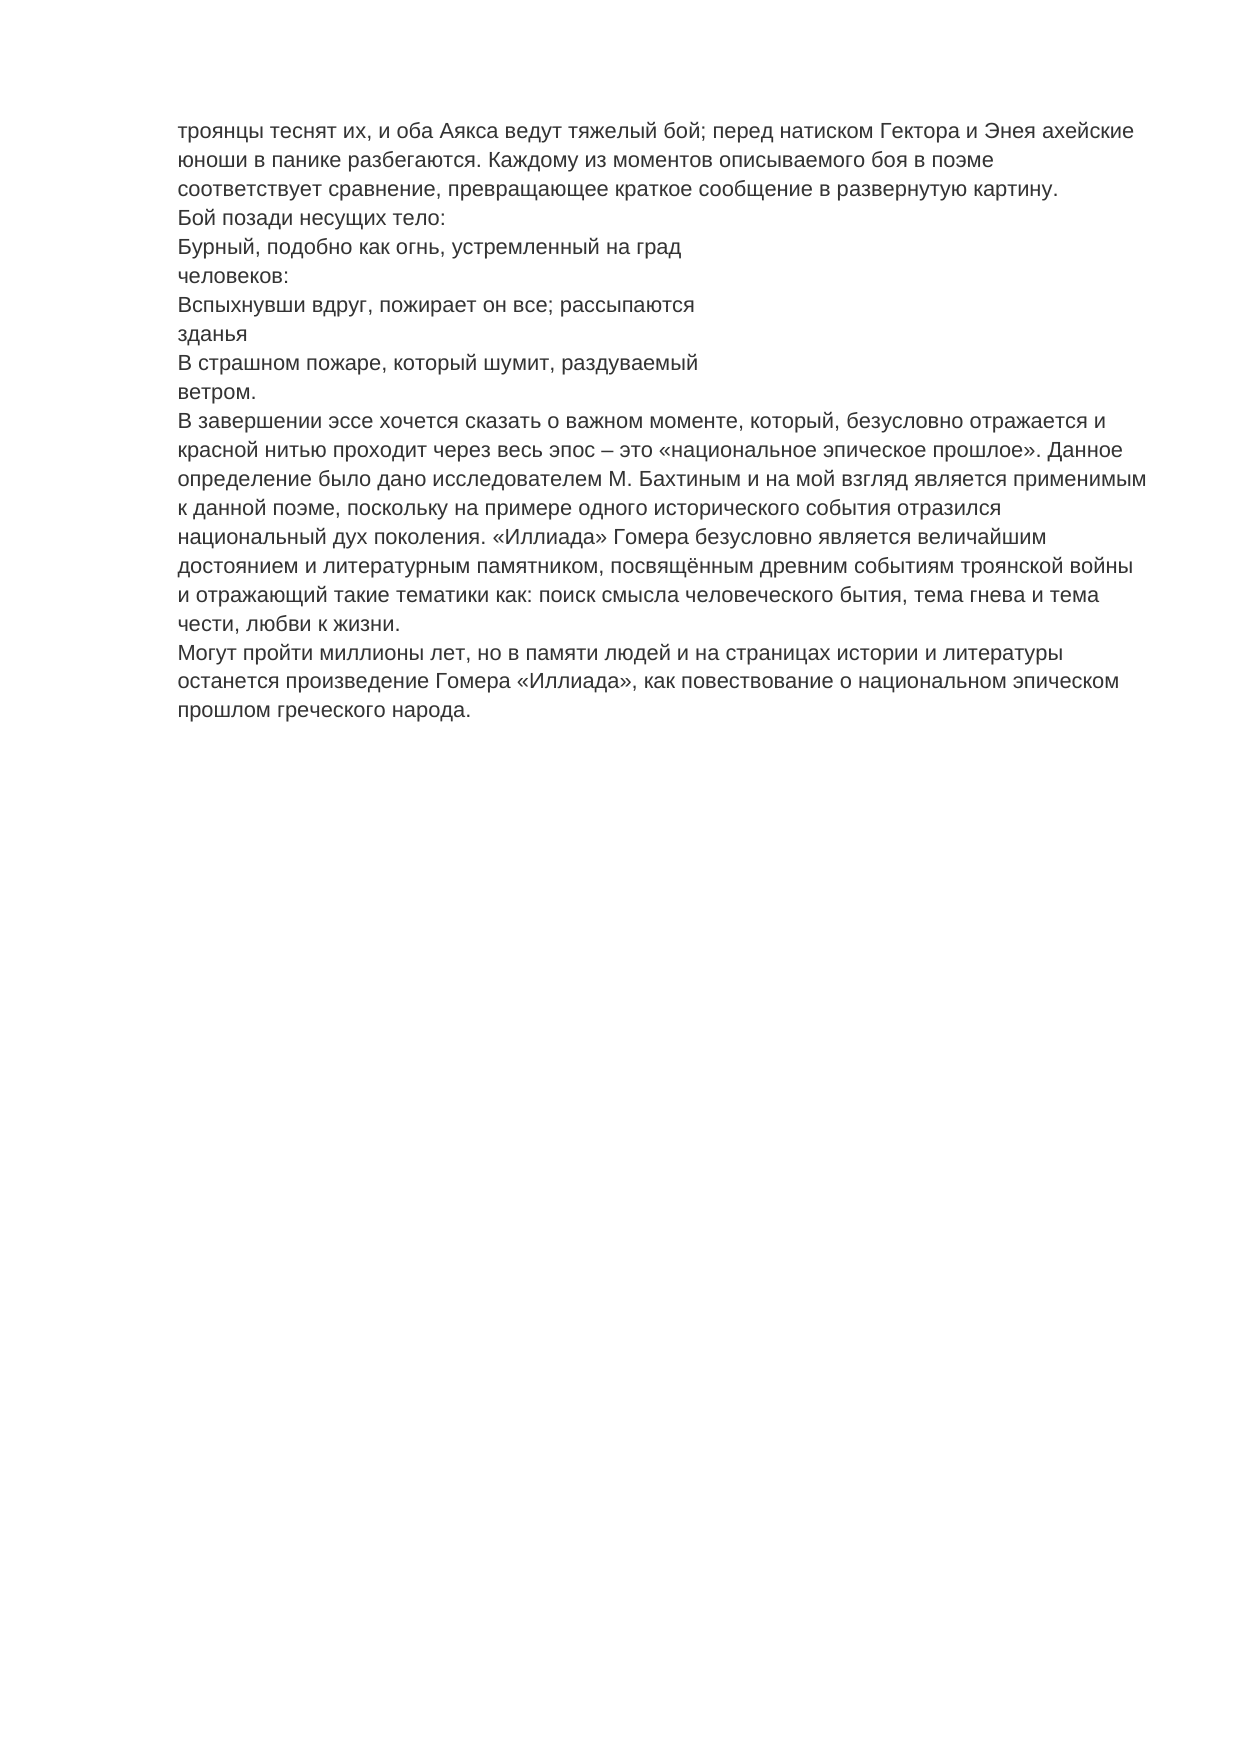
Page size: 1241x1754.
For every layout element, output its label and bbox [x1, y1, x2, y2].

text [177, 118, 1152, 722]
